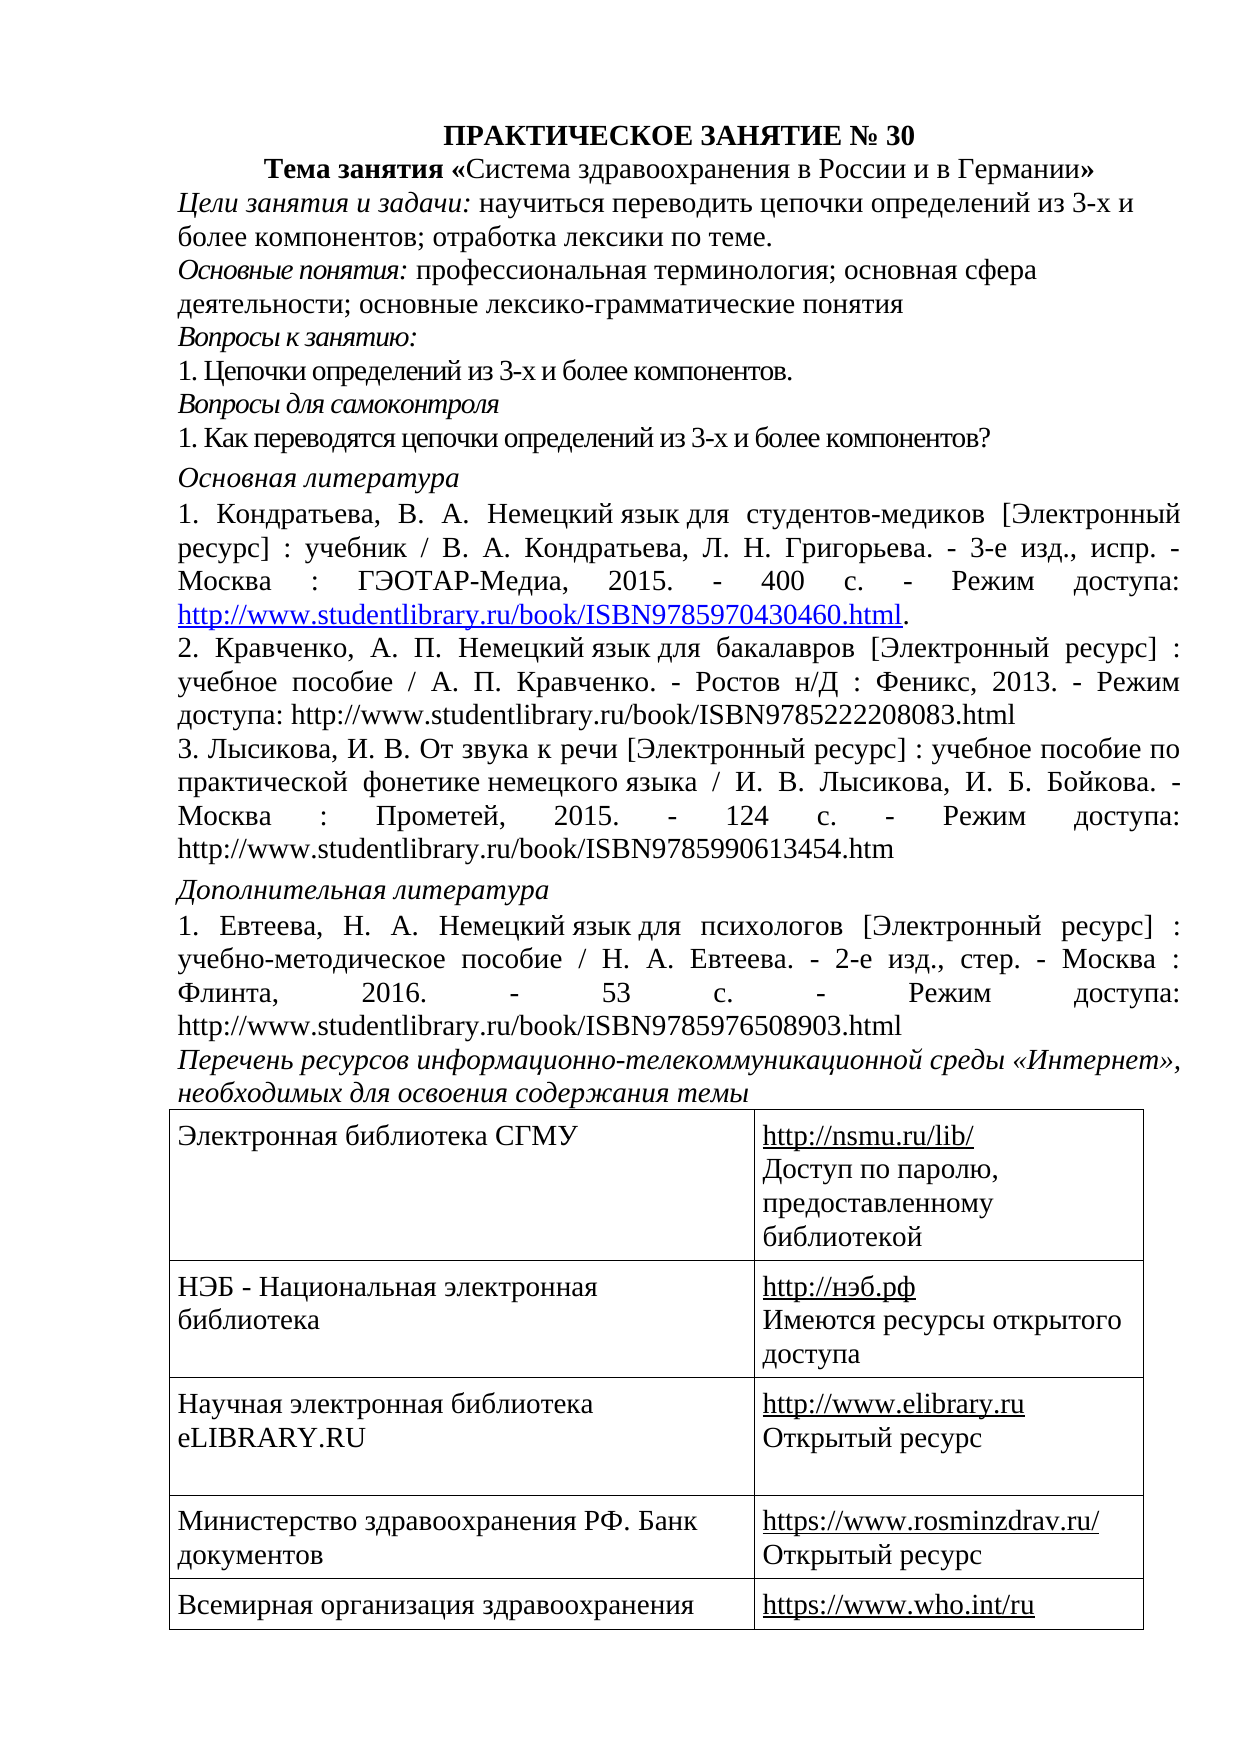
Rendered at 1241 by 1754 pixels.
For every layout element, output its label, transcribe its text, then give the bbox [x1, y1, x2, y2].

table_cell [755, 1579, 1143, 1628]
table_cell http://www.elibrary.ru Открытый ресурс [755, 1378, 1143, 1494]
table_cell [170, 1579, 754, 1628]
text 1. Евтеева, Н. А. Немецкий язык для психологов [Электронный ресурс] : учебно-методическое пособие / Н. А. Евтеева. - 2-е изд., стер. - Москва : Флинта, 2016. - 53 с. - Режим доступа: http://www.studentlibrary.ru/book/ISBN9785976508903.html [177, 908, 1181, 1042]
text 1. Как переводятся цепочки определений из 3-х и более компонентов? [177, 420, 1181, 453]
text ПРАКТИЧЕСКОЕ ЗАНЯТИЕ № 30 [177, 118, 1181, 152]
text 1. Цепочки определений из 3-х и более компонентов. [177, 353, 1181, 386]
table_cell Министерство здравоохранения РФ. Банк документов [170, 1496, 754, 1578]
table_header Электронная библиотека СГМУ [170, 1110, 754, 1260]
text Цели занятия и задачи: научиться переводить цепочки определений из 3-х и более компонентов; отработка лексики по теме. [177, 185, 1181, 252]
text Перечень ресурсов информационно-телекоммуникационной среды «Интернет», необходимых для освоения содержания темы [177, 1042, 1182, 1109]
text Вопросы к занятию: [177, 319, 1181, 353]
text Вопросы для самоконтроля [177, 386, 1181, 420]
text Основные понятия: профессиональная терминология; основная сфера деятельности; основные лексико-грамматические понятия [177, 252, 1181, 319]
text Тема занятия «Система здравоохранения в России и в Германии» [177, 152, 1181, 185]
text Основная литература [177, 453, 1132, 496]
table_header http://nsmu.ru/lib/ Доступ по паролю, предоставленному библиотекой [755, 1110, 1143, 1260]
text 3. Лысикова, И. В. От звука к речи [Электронный ресурс] : учебное пособие по практической фонетике немецкого языка / И. В. Лысикова, И. Б. Бойкова. - Москва : Прометей, 2015. - 124 с. - Режим доступа: http://www.studentlibrary.ru/book/ISBN9785990613454.htm [177, 731, 1181, 865]
table_cell https://www.rosminzdrav.ru/ Открытый ресурс [755, 1496, 1143, 1578]
text 2. Кравченко, А. П. Немецкий язык для бакалавров [Электронный ресурс] : учебное пособие / А. П. Кравченко. - Ростов н/Д : Феникс, 2013. - Режим доступа: http://www.studentlibrary.ru/book/ISBN9785222208083.html [177, 630, 1181, 731]
table_cell http://нэб.рф Имеются ресурсы открытого доступа [755, 1261, 1143, 1377]
table_cell Научная электронная библиотека eLIBRARY.RU [170, 1378, 754, 1494]
table_cell НЭБ - Национальная электронная библиотека [170, 1261, 754, 1377]
text Дополнительная литература [177, 865, 1132, 908]
text 1. Кондратьева, В. А. Немецкий язык для студентов-медиков [Электронный ресурс] : учебник / В. А. Кондратьева, Л. Н. Григорьева. - 3-е изд., испр. - Москва : ГЭОТАР-Медиа, 2015. - 400 с. - Режим доступа: http://www.studentlibrary.ru/book/ISBN9785970430460.html. [177, 496, 1181, 630]
